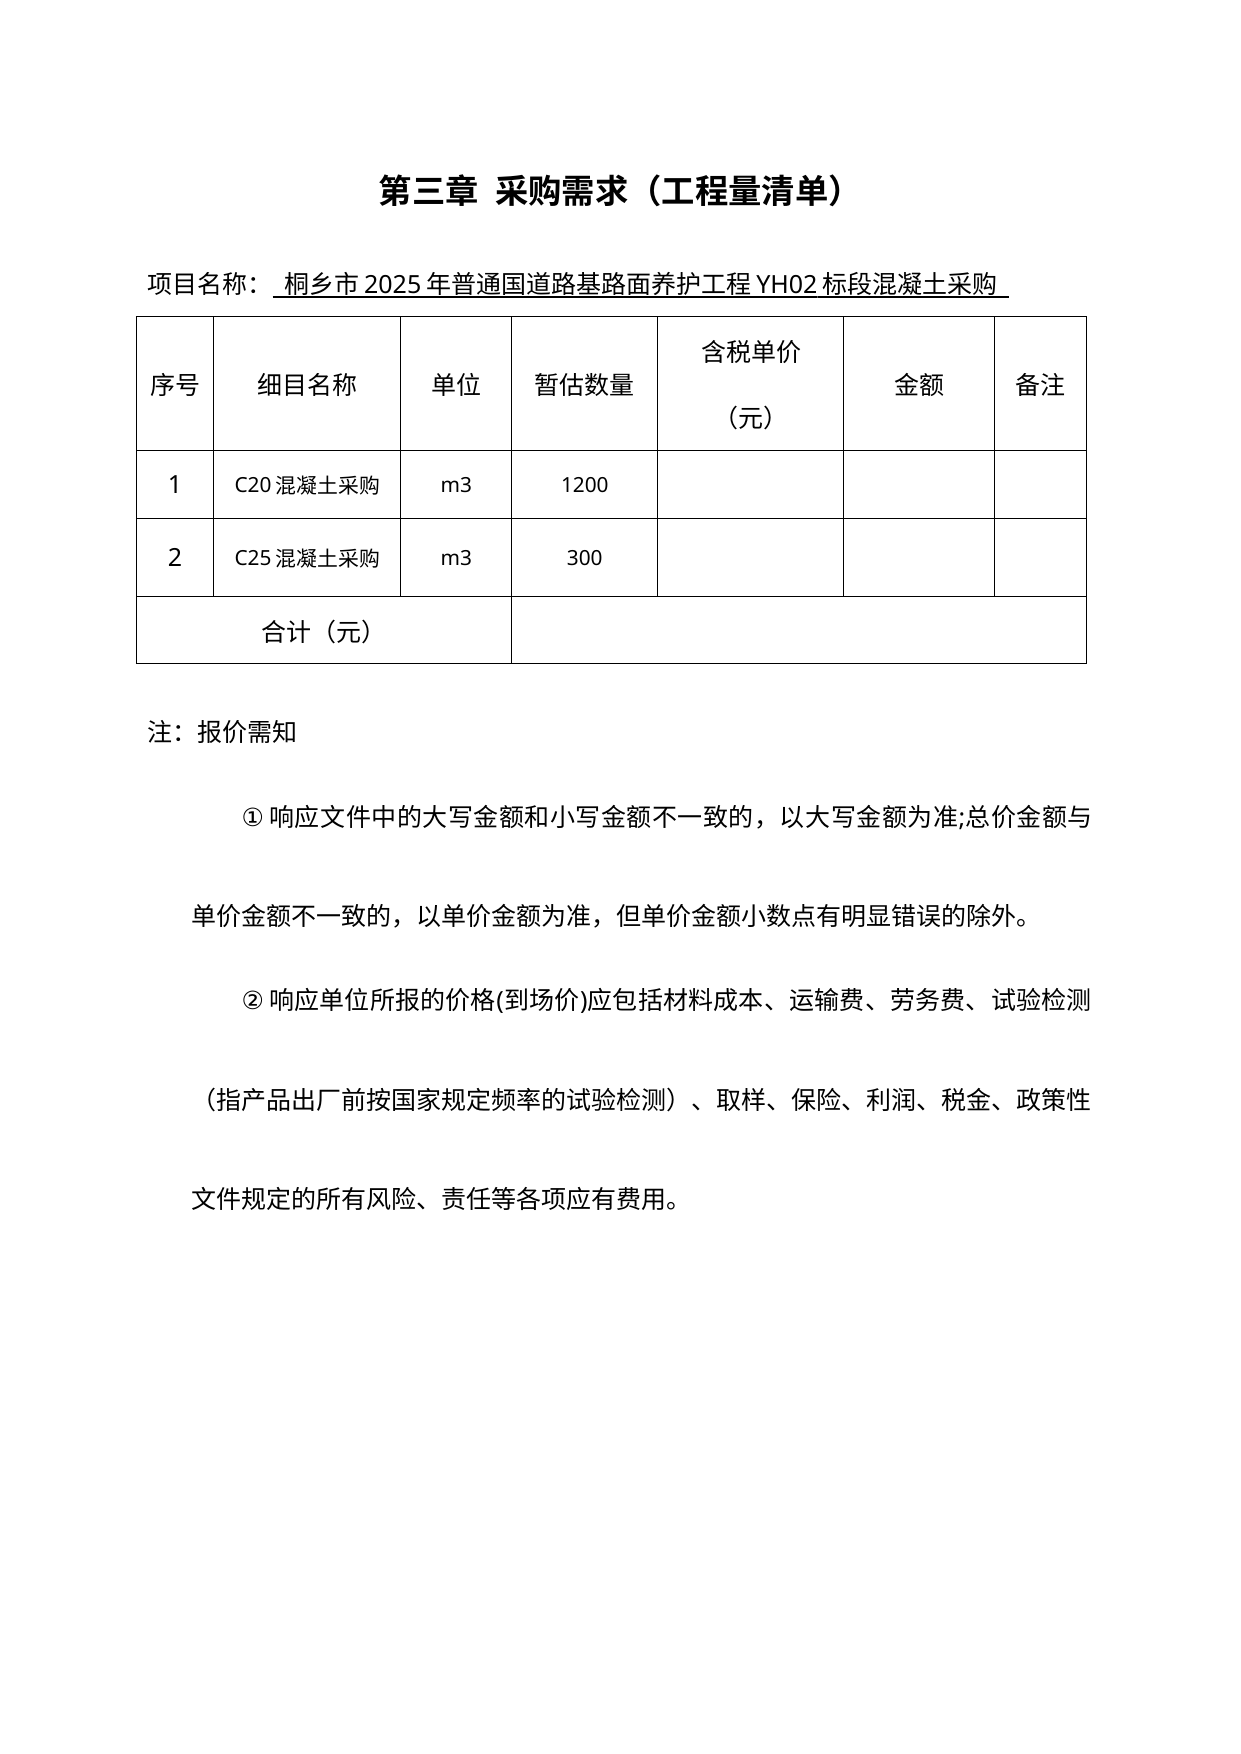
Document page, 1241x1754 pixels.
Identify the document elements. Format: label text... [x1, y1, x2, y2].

table_header 暂估数量 [512, 317, 657, 449]
table_cell [844, 519, 994, 596]
table_cell [995, 451, 1086, 517]
table_header 备注 [995, 317, 1086, 449]
table_cell [995, 519, 1086, 596]
table_header 序号 [137, 317, 213, 449]
table_cell 300 [512, 519, 657, 596]
text ①响应文件中的大写金额和小写金额不一致的，以大写金额为准;总价金额与单价金额不一致的，以单价金额为准，但单价金额小数点有明显错误的除外。 [191, 782, 1093, 948]
table_cell C25混凝土采购 [214, 519, 400, 596]
table_header 单位 [401, 317, 511, 449]
table_cell 1 [137, 451, 213, 517]
table_cell m3 [401, 451, 511, 517]
table_cell 2 [137, 519, 213, 596]
table_cell m3 [401, 519, 511, 596]
table_header 金额 [844, 317, 994, 449]
text 项目名称： 桐乡市2025年普通国道路基路面养护工程YH02标段混凝土采购 [148, 250, 1093, 316]
table_cell [658, 519, 843, 596]
subtitle 采购需求（工程量清单） [148, 165, 1093, 213]
text 注：报价需知 [148, 698, 1093, 764]
table_cell 1200 [512, 451, 657, 517]
text ②响应单位所报的价格(到场价)应包括材料成本、运输费、劳务费、试验检测（指产品出厂前按国家规定频率的试验检测）、取样、保险、利润、税金、政策性文件规定的所有风险、责任等各项应有费用。 [191, 966, 1093, 1231]
table_header 含税单价（元） [658, 317, 843, 449]
table_cell C20混凝土采购 [214, 451, 400, 517]
table_cell [844, 451, 994, 517]
table_cell 合计（元） [137, 597, 511, 663]
table_cell [512, 597, 1086, 663]
table_header 细目名称 [214, 317, 400, 449]
table_cell [658, 451, 843, 517]
